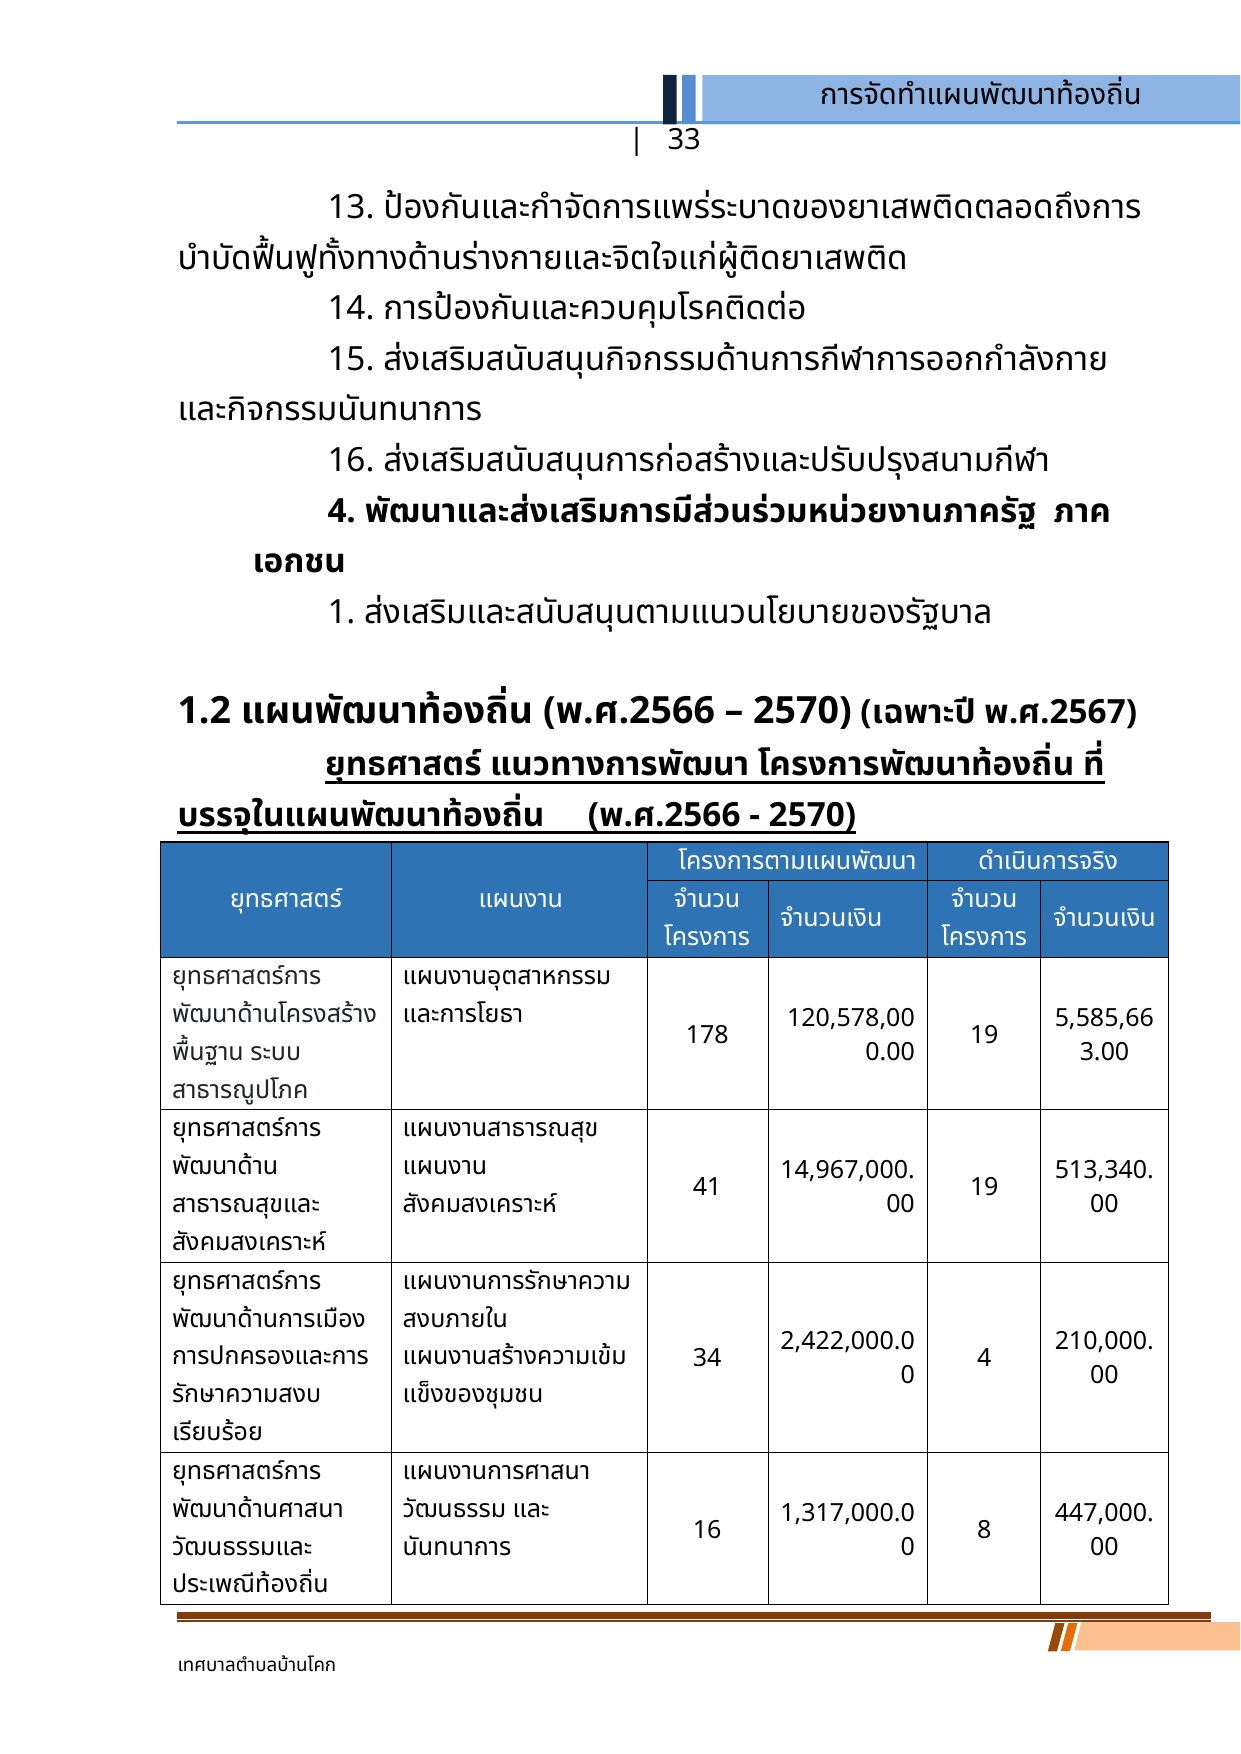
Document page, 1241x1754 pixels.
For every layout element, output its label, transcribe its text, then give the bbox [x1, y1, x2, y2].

table_cell แผนงานสาธารณสุข แผนงานสังคมสงเคราะห์ [392, 1110, 647, 1262]
table_cell แผนงานการรักษาความสงบภายใน แผนงานสร้างความเข้มแข็งของชุมชน [392, 1263, 647, 1452]
table_header โครงการตามแผนพัฒนา [648, 843, 927, 880]
table_cell 210,000.00 [1041, 1263, 1168, 1452]
table_header ดำเนินการจริง [928, 843, 1168, 880]
table_cell แผนงานการศาสนา วัฒนธรรม และนันทนาการ [392, 1453, 647, 1604]
table_cell 447,000.00 [1041, 1453, 1168, 1604]
table_cell 4 [928, 1263, 1040, 1452]
table_cell ยุทธศาสตร์การพัฒนาด้านโครงสร้างพื้นฐาน ระบบสาธารณูปโภค [301, 958, 391, 1109]
table_cell 19 [928, 1110, 1040, 1262]
table_cell 41 [648, 1110, 768, 1262]
table_cell 2,422,000.00 [769, 1263, 927, 1452]
table_cell ยุทธศาสตร์การพัฒนาด้านสาธารณสุขและสังคมสงเคราะห์ [161, 1110, 391, 1262]
table_cell 5,585,663.00 [1041, 958, 1168, 1109]
table_cell จำนวนเงิน [1041, 881, 1168, 957]
text 1.2 แผนพัฒนาท้องถิ่น (พ.ศ.2566 – 2570) (เฉพาะปี พ.ศ.2567) [177, 683, 1152, 740]
table_cell จำนวนเงิน [769, 881, 927, 957]
table_cell 1,317,000.00 [769, 1453, 927, 1604]
table_cell 16 [648, 1453, 768, 1604]
table_cell จำนวนโครงการ [648, 881, 768, 957]
table_cell ยุทธศาสตร์การพัฒนาด้านการเมืองการปกครองและการรักษาความสงบเรียบร้อย [161, 1263, 391, 1452]
text 1. ส่งเสริมและสนับสนุนตามแนวนโยบายของรัฐบาล [177, 587, 1152, 638]
table_cell ยุทธศาสตร์การพัฒนาด้านศาสนา วัฒนธรรมและประเพณีท้องถิ่น [161, 1453, 391, 1604]
table_cell 14,967,000.00 [769, 1110, 927, 1262]
table_cell 120,578,000.00 [769, 958, 927, 1109]
table_cell 178 [648, 958, 768, 1109]
text 14. การป้องกันและควบคุมโรคติดต่อ [177, 284, 1152, 335]
text ยุทธศาสตร์ แนวทางการพัฒนา โครงการพัฒนาท้องถิ่น ที่บรรจุในแผนพัฒนาท้องถิ่น (พ.ศ.2566 - 2570) [177, 740, 1152, 841]
text 13. ป้องกันและกำจัดการแพร่ระบาดของยาเสพติดตลอดถึงการบำบัดฟื้นฟูทั้งทางด้านร่างกายและจิตใจแก่ผู้ติดยาเสพติด [177, 183, 1152, 284]
text 4. พัฒนาและส่งเสริมการมีส่วนร่วมหน่วยงานภาครัฐ ภาคเอกชน [252, 486, 1152, 587]
table_cell 34 [648, 1263, 768, 1452]
table_cell 19 [928, 958, 1040, 1109]
table_header แผนงาน [392, 843, 647, 957]
table_cell 8 [928, 1453, 1040, 1604]
table_cell 513,340.00 [1041, 1110, 1168, 1262]
table_cell จำนวนโครงการ [928, 881, 1040, 957]
table_header ยุทธศาสตร์ [161, 843, 391, 957]
table_cell แผนงานอุตสาหกรรมและการโยธา [392, 958, 647, 1109]
text 15. ส่งเสริมสนับสนุนกิจกรรมด้านการกีฬาการออกกำลังกายและกิจกรรมนันทนาการ [177, 335, 1152, 436]
text 16. ส่งเสริมสนับสนุนการก่อสร้างและปรับปรุงสนามกีฬา [177, 436, 1152, 486]
